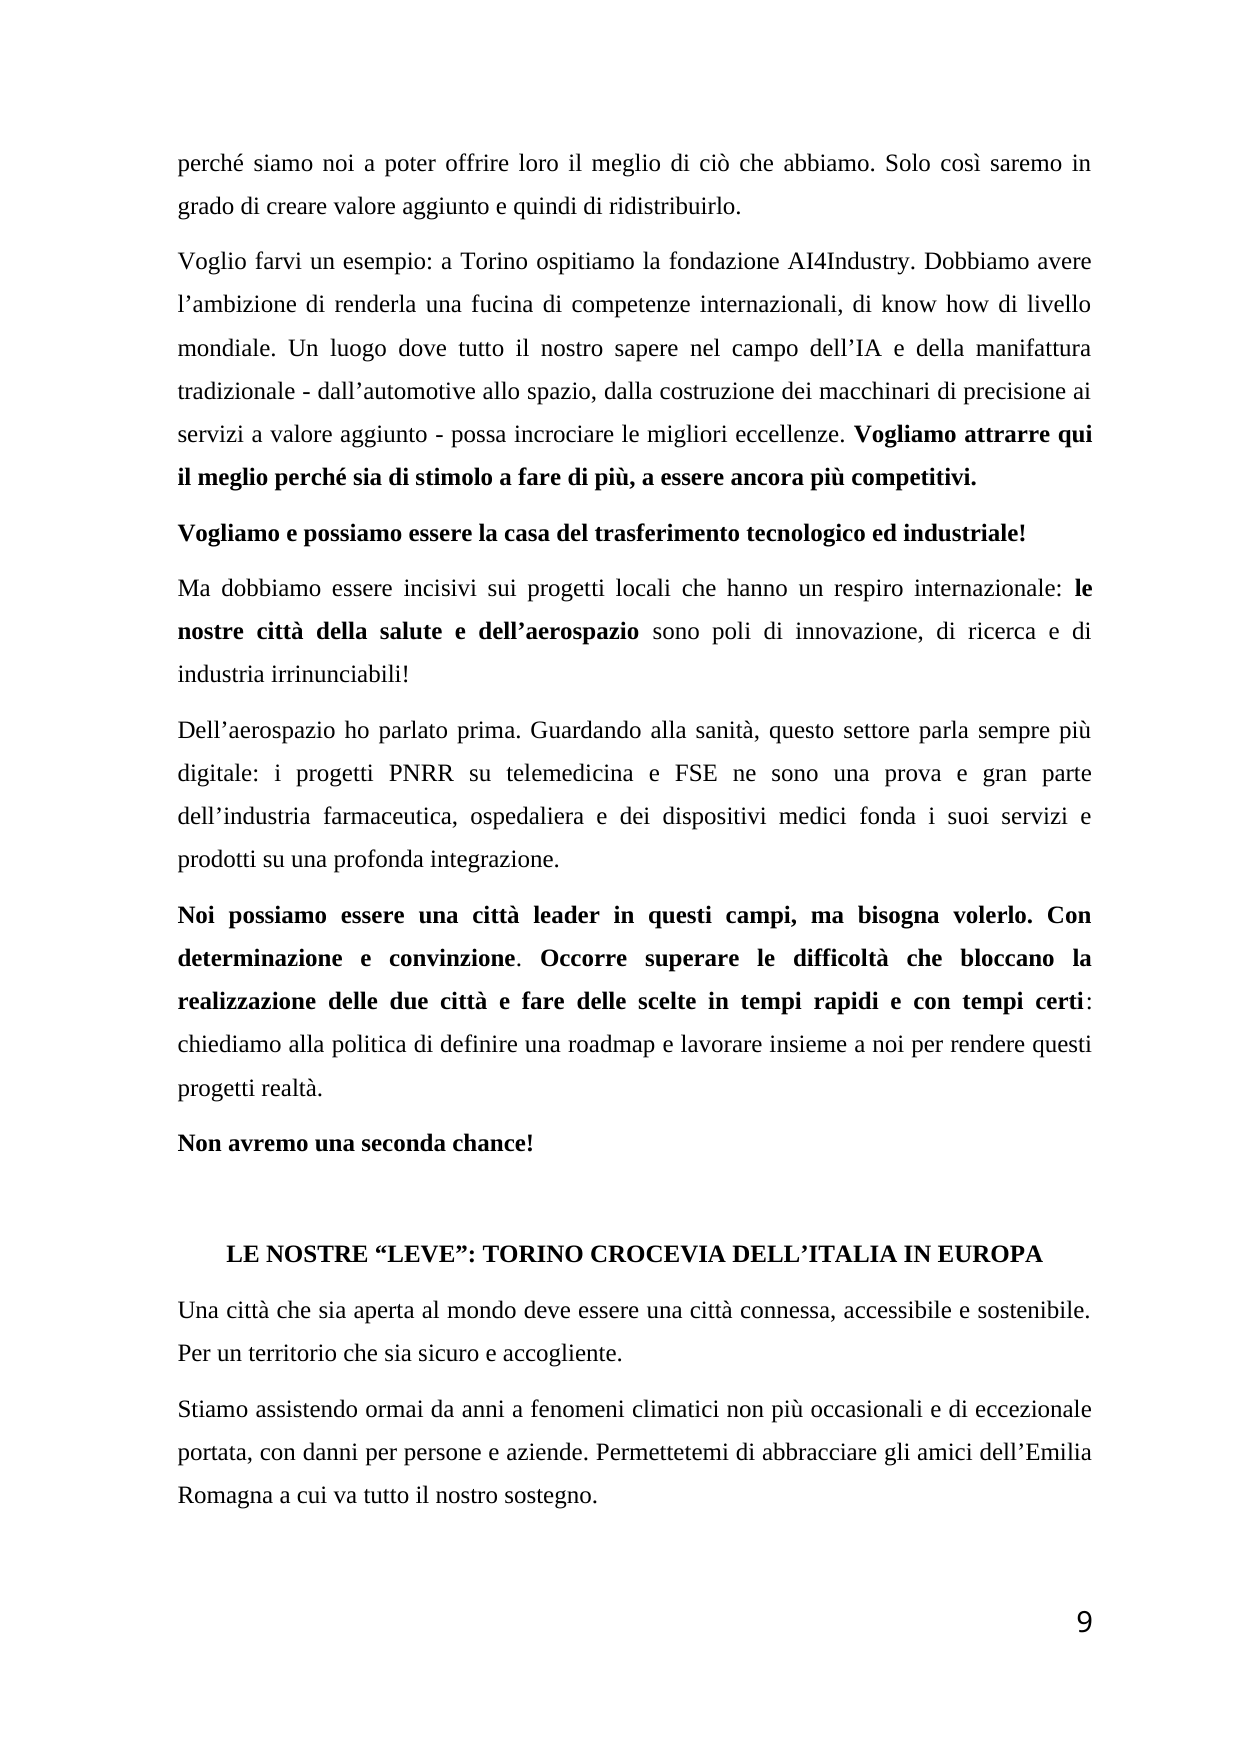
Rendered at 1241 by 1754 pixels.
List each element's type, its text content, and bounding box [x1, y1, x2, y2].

text Vogliamo e possiamo essere la casa del trasferimento tecnologico ed industriale! [177, 518, 1092, 546]
text Non avremo una seconda chance! [177, 1128, 1092, 1157]
text Una città che sia aperta al mondo deve essere una città connessa, accessibile e sostenibile. Per un territorio che sia sicuro e accogliente. [177, 1295, 1092, 1367]
text Voglio farvi un esempio: a Torino ospitiamo la fondazione AI4Industry. Dobbiamo avere l’ambizione di renderla una fucina di competenze internazionali, di know how di livello mondiale. Un luogo dove tutto il nostro sapere nel campo dell’IA e della manifattura tradizionale - dall’automotive allo spazio, dalla costruzione dei macchinari di precisione ai servizi a valore aggiunto - possa incrociare le migliori eccellenze. Vogliamo attrarre qui il meglio perché sia di stimolo a fare di più, a essere ancora più competitivi. [177, 246, 1092, 491]
text Noi possiamo essere una città leader in questi campi, ma bisogna volerlo. Con determinazione e convinzione. Occorre superare le difficoltà che bloccano la realizzazione delle due città e fare delle scelte in tempi rapidi e con tempi certi: chiediamo alla politica di definire una roadmap e lavorare insieme a noi per rendere questi progetti realtà. [177, 900, 1092, 1101]
text LE NOSTRE “LEVE”: TORINO CROCEVIA DELL’ITALIA IN EUROPA [177, 1239, 1092, 1268]
text Dell’aerospazio ho parlato prima. Guardando alla sanità, questo settore parla sempre più digitale: i progetti PNRR su telemedicina e FSE ne sono una prova e gran parte dell’industria farmaceutica, ospedaliera e dei dispositivi medici fonda i suoi servizi e prodotti su una profonda integrazione. [177, 715, 1092, 873]
text Stiamo assistendo ormai da anni a fenomeni climatici non più occasionali e di eccezionale portata, con danni per persone e aziende. Permettetemi di abbracciare gli amici dell’Emilia Romagna a cui va tutto il nostro sostegno. [177, 1394, 1092, 1509]
text Ma dobbiamo essere incisivi sui progetti locali che hanno un respiro internazionale: le nostre città della salute e dell’aerospazio sono poli di innovazione, di ricerca e di industria irrinunciabili! [177, 573, 1092, 688]
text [177, 148, 1092, 219]
